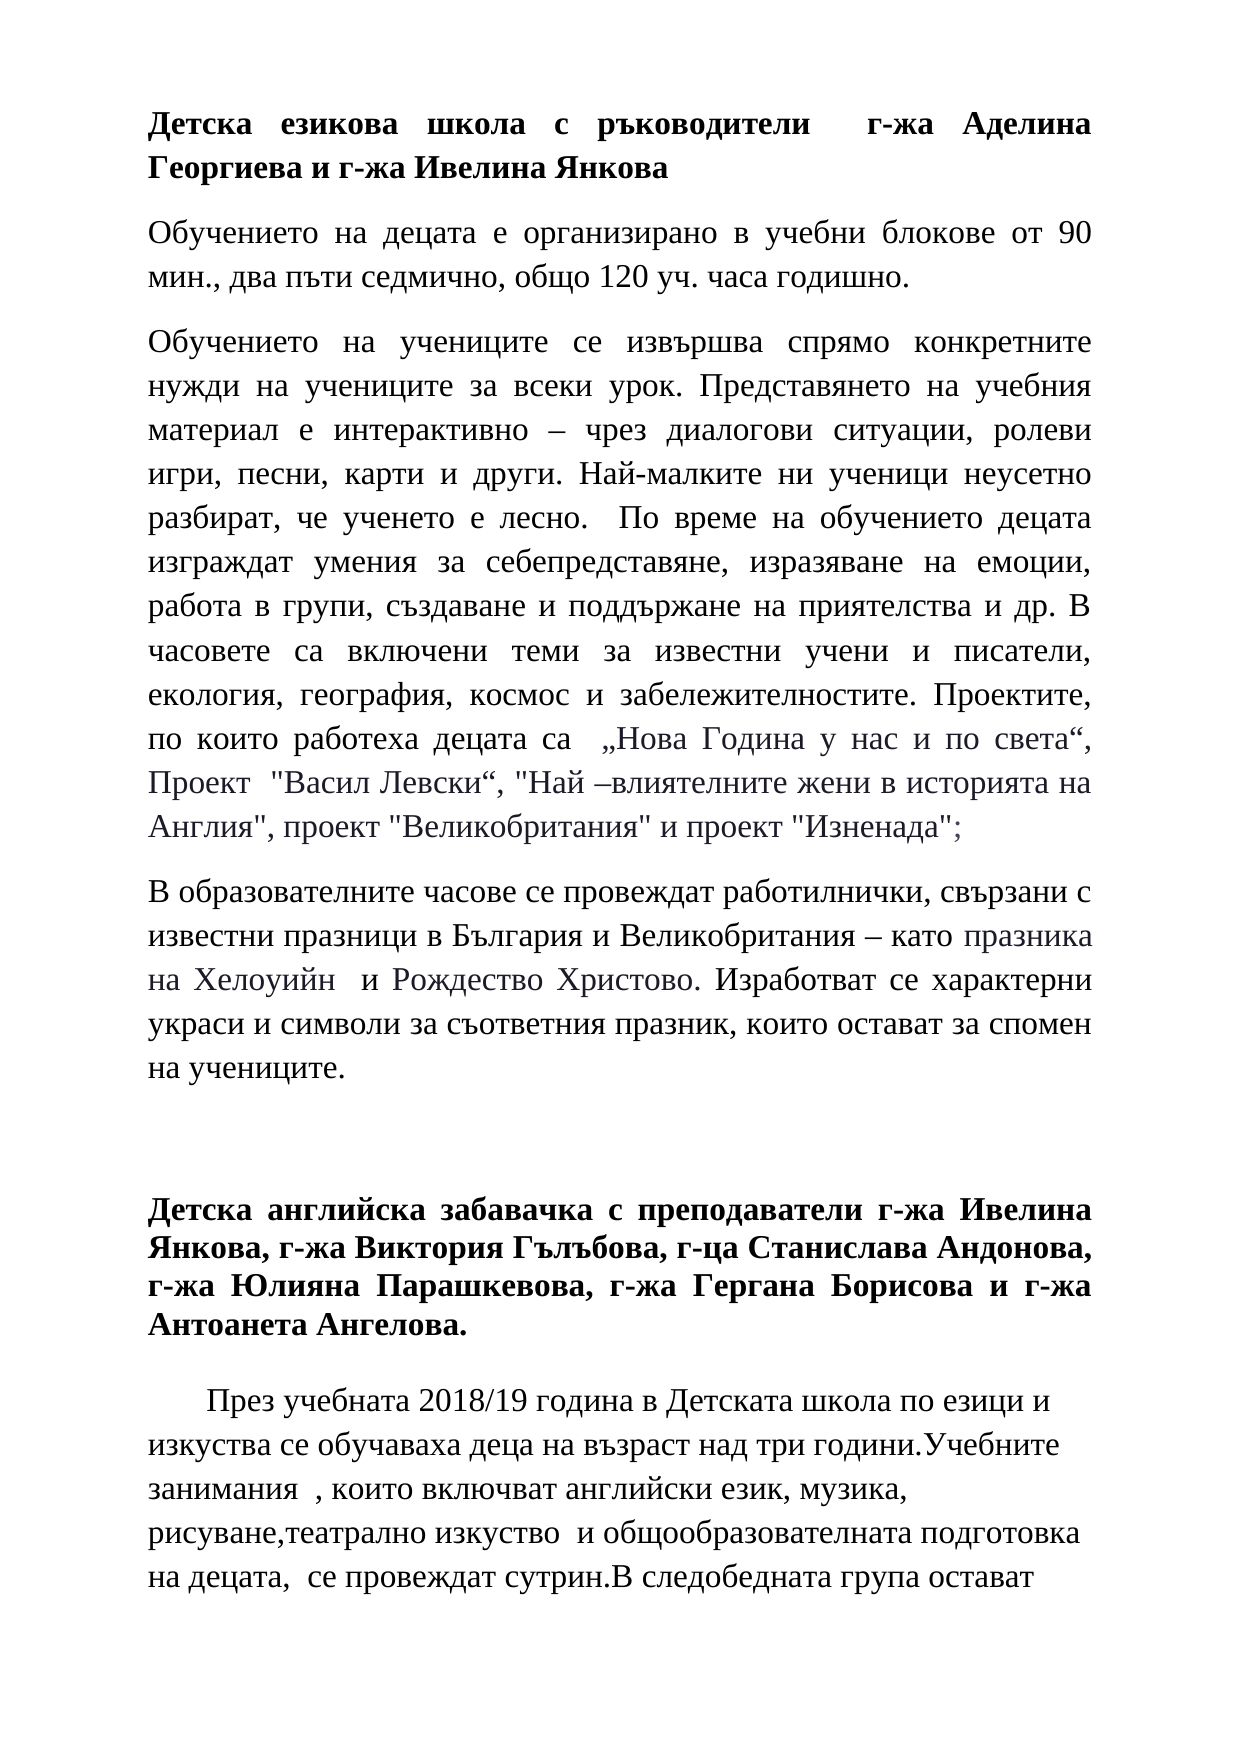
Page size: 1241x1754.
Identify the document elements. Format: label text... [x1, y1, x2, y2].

text В образователните часове се провеждат работилнички, свързани с известни празници в България и Великобритания – като празника на Хелоуийн и Рождество Христово. Изработват се характерни украси и символи за съответния празник, които остават за спомен на учениците. [148, 871, 1093, 1086]
text Обучението на децата е организирано в учебни блокове от 90 мин., два пъти седмично, общо 120 уч. часа годишно. [148, 212, 1093, 295]
text Детска английска забавачка с преподаватели г-жа Ивелина Янкова, г-жа Виктория Гълъбова, г-ца Станислава Андонова, г-жа Юлияна Парашкевова, г-жа Гергана Борисова и г-жа Антоанета Ангелова. [148, 1189, 1093, 1342]
text Детска езикова школа с ръководители г-жа Аделина Георгиева и г-жа Ивелина Янкова [148, 103, 1093, 186]
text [148, 1380, 1093, 1595]
text Обучението на учениците се извършва спрямо конкретните нужди на учениците за всеки урок. Представянето на учебния материал е интерактивно – чрез диалогови ситуации, ролеви игри, песни, карти и други. Най-малките ни ученици неусетно разбират, че ученето е лесно. По време на обучението децата изграждат умения за себепредставяне, изразяване на емоции, работа в групи, създаване и поддържане на приятелства и др. В часовете са включени теми за известни учени и писатели, екология, география, космос и забележителностите. Проектите, по които работеха децата са „Нова Година у нас и по света“, Проект "Васил Левски“, "Най –влиятелните жени в историята на Англия", проект "Великобритания" и проект "Изненада"; [148, 321, 1093, 844]
